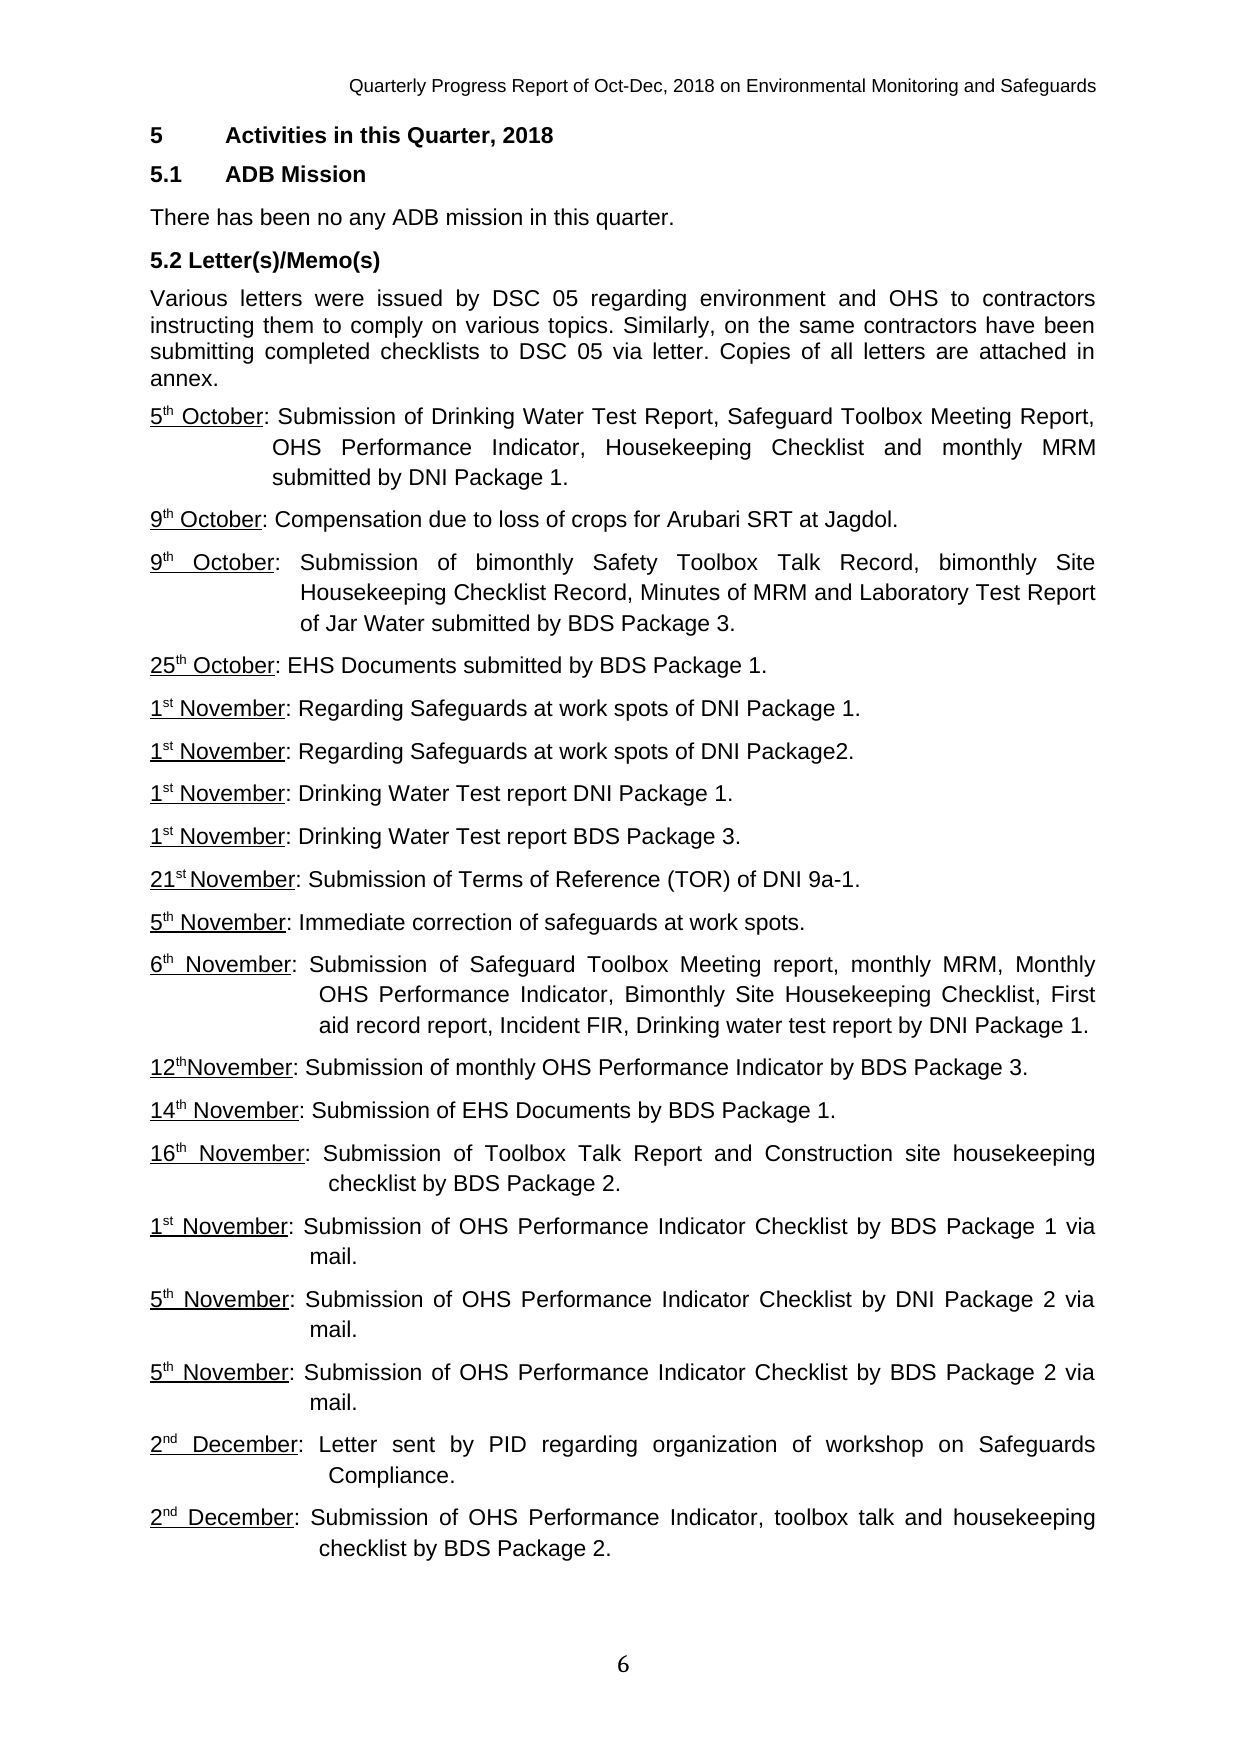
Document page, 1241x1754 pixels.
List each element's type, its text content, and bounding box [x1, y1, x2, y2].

text 9th October: Compensation due to loss of crops for Arubari SRT at Jagdol. [150, 506, 1096, 533]
text 16th November: Submission of Toolbox Talk Report and Construction site housekeeping checklist by BDS Package 2. [150, 1140, 1096, 1196]
text 25th October: EHS Documents submitted by BDS Package 1. [150, 652, 1096, 679]
subtitle 5.1 ADB Mission [150, 161, 1096, 187]
text 5th November: Submission of OHS Performance Indicator Checklist by BDS Package 2 via mail. [150, 1358, 1096, 1415]
text 1st November: Regarding Safeguards at work spots of DNI Package2. [150, 738, 1096, 764]
text 1st November: Drinking Water Test report BDS Package 3. [150, 823, 1096, 849]
text 5th November: Submission of OHS Performance Indicator Checklist by DNI Package 2 via mail. [150, 1286, 1096, 1342]
text 12thNovember: Submission of monthly OHS Performance Indicator by BDS Package 3. [150, 1054, 1096, 1081]
text 5th November: Immediate correction of safeguards at work spots. [150, 908, 1096, 935]
text 14th November: Submission of EHS Documents by BDS Package 1. [150, 1097, 1096, 1123]
text 1st November: Regarding Safeguards at work spots of DNI Package 1. [150, 695, 1096, 721]
text 21st November: Submission of Terms of Reference (TOR) of DNI 9a-1. [150, 866, 1096, 892]
text 1st November: Drinking Water Test report DNI Package 1. [150, 780, 1096, 807]
text 9th October: Submission of bimonthly Safety Toolbox Talk Record, bimonthly Site Housekeeping Checklist Record, Minutes of MRM and Laboratory Test Report of Jar Water submitted by BDS Package 3. [150, 549, 1096, 636]
subtitle 5 Activities in this Quarter, 2018 [150, 122, 1096, 149]
text 1st November: Submission of OHS Performance Indicator Checklist by BDS Package 1 via mail. [150, 1213, 1096, 1269]
text Various letters were issued by DSC 05 regarding environment and OHS to contractors instructing them to comply on various topics. Similarly, on the same contractors have been submitting completed checklists to DSC 05 via letter. Copies of all letters are attached in annex. [150, 285, 1096, 391]
text There has been no any ADB mission in this quarter. [150, 204, 1096, 230]
text 2nd December: Letter sent by PID regarding organization of workshop on Safeguards Compliance. [150, 1431, 1096, 1488]
text 5th October: Submission of Drinking Water Test Report, Safeguard Toolbox Meeting Report, OHS Performance Indicator, Housekeeping Checklist and monthly MRM submitted by DNI Package 1. [150, 403, 1096, 490]
text 6th November: Submission of Safeguard Toolbox Meeting report, monthly MRM, Monthly OHS Performance Indicator, Bimonthly Site Housekeeping Checklist, First aid record report, Incident FIR, Drinking water test report by DNI Package 1. [150, 951, 1096, 1038]
text 2nd December: Submission of OHS Performance Indicator, toolbox talk and housekeeping checklist by BDS Package 2. [150, 1504, 1096, 1561]
subtitle 5.2 Letter(s)/Memo(s) [150, 247, 1096, 273]
